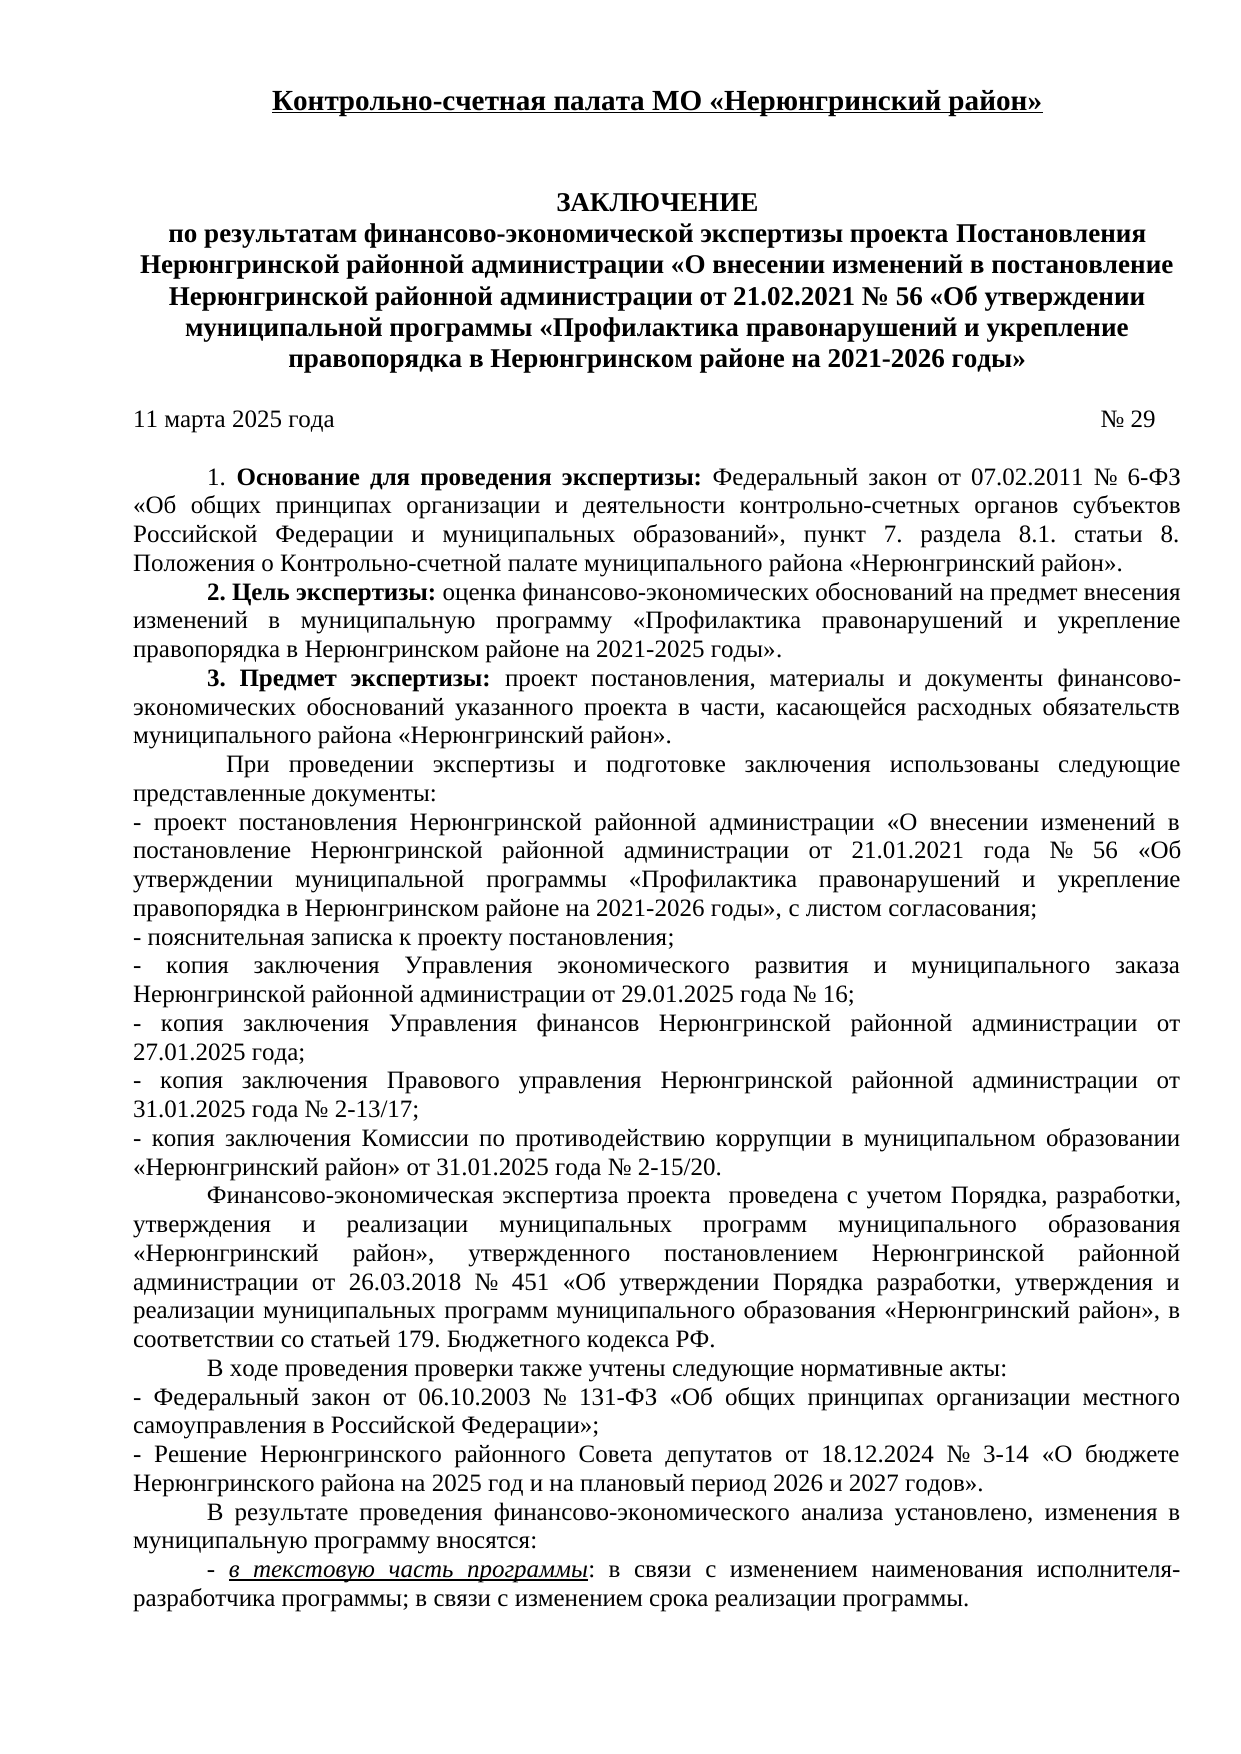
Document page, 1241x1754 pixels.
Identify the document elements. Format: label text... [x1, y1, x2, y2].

text - проект постановления Нерюнгринской районной администрации «О внесении изменений в постановление Нерюнгринской районной администрации от 21.01.2021 года № 56 «Об утверждении муниципальной программы «Профилактика правонарушений и укрепление правопорядка в Нерюнгринском районе на 2021-2026 годы», с листом согласования; [133, 807, 1181, 922]
list Основание для проведения экспертизы: Федеральный закон от 07.02.2011 № 6-ФЗ «Об общих принципах организации и деятельности контрольно-счетных органов субъектов Российской Федерации и муниципальных образований», пункт 7. раздела 8.1. статьи 8. Положения о Контрольно-счетной палате муниципального района «Нерюнгринский район». [133, 462, 1181, 577]
text 2. Цель экспертизы: оценка финансово-экономических обоснований на предмет внесения изменений в муниципальную программу «Профилактика правонарушений и укрепление правопорядка в Нерюнгринском районе на 2021-2025 годы». [133, 577, 1181, 663]
text В ходе проведения проверки также учтены следующие нормативные акты: [133, 1353, 1181, 1382]
text - в текстовую часть программы: в связи с изменением наименования исполнителя-разработчика программы; в связи с изменением срока реализации программы. [133, 1554, 1181, 1612]
text Финансово-экономическая экспертиза проекта проведена с учетом Порядка, разработки, утверждения и реализации муниципальных программ муниципального образования «Нерюнгринский район», утвержденного постановлением Нерюнгринской районной администрации от 26.03.2018 № 451 «Об утверждении Порядка разработки, утверждения и реализации муниципальных программ муниципального образования «Нерюнгринский район», в соответствии со статьей 179. Бюджетного кодекса РФ. [133, 1181, 1181, 1353]
text 11 марта 2025 года № 29 [133, 404, 1181, 433]
text При проведении экспертизы и подготовке заключения использованы следующие представленные документы: [133, 749, 1181, 807]
text ЗАКЛЮЧЕНИЕ [133, 186, 1181, 217]
text - копия заключения Управления финансов Нерюнгринской районной администрации от 27.01.2025 года; [133, 1008, 1181, 1066]
text по результатам финансово-экономической экспертизы проекта Постановления Нерюнгринской районной администрации «О внесении изменений в постановление Нерюнгринской районной администрации от 21.02.2021 № 56 «Об утверждении муниципальной программы «Профилактика правонарушений и укрепление правопорядка в Нерюнгринском районе на 2021-2026 годы» [133, 217, 1181, 373]
text - копия заключения Комиссии по противодействию коррупции в муниципальном образовании «Нерюнгринский район» от 31.01.2025 года № 2-15/20. [133, 1123, 1181, 1181]
text - копия заключения Правового управления Нерюнгринской районной администрации от 31.01.2025 года № 2-13/17; [133, 1066, 1181, 1123]
text - Федеральный закон от 06.10.2003 № 131-ФЗ «Об общих принципах организации местного самоуправления в Российской Федерации»; [133, 1382, 1181, 1439]
text - копия заключения Управления экономического развития и муниципального заказа Нерюнгринской районной администрации от 29.01.2025 года № 16; [133, 951, 1181, 1008]
text - пояснительная записка к проекту постановления; [133, 922, 1181, 951]
text Контрольно-счетная палата МО «Нерюнгринский район» [133, 83, 1181, 116]
text - Решение Нерюнгринского районного Совета депутатов от 18.12.2024 № 3-14 «О бюджете Нерюнгринского района на 2025 год и на плановый период 2026 и 2027 годов». [133, 1439, 1181, 1497]
text 3. Предмет экспертизы: проект постановления, материалы и документы финансово-экономических обоснований указанного проекта в части, касающейся расходных обязательств муниципального района «Нерюнгринский район». [133, 663, 1181, 749]
text В результате проведения финансово-экономического анализа установлено, изменения в муниципальную программу вносятся: [133, 1497, 1181, 1554]
